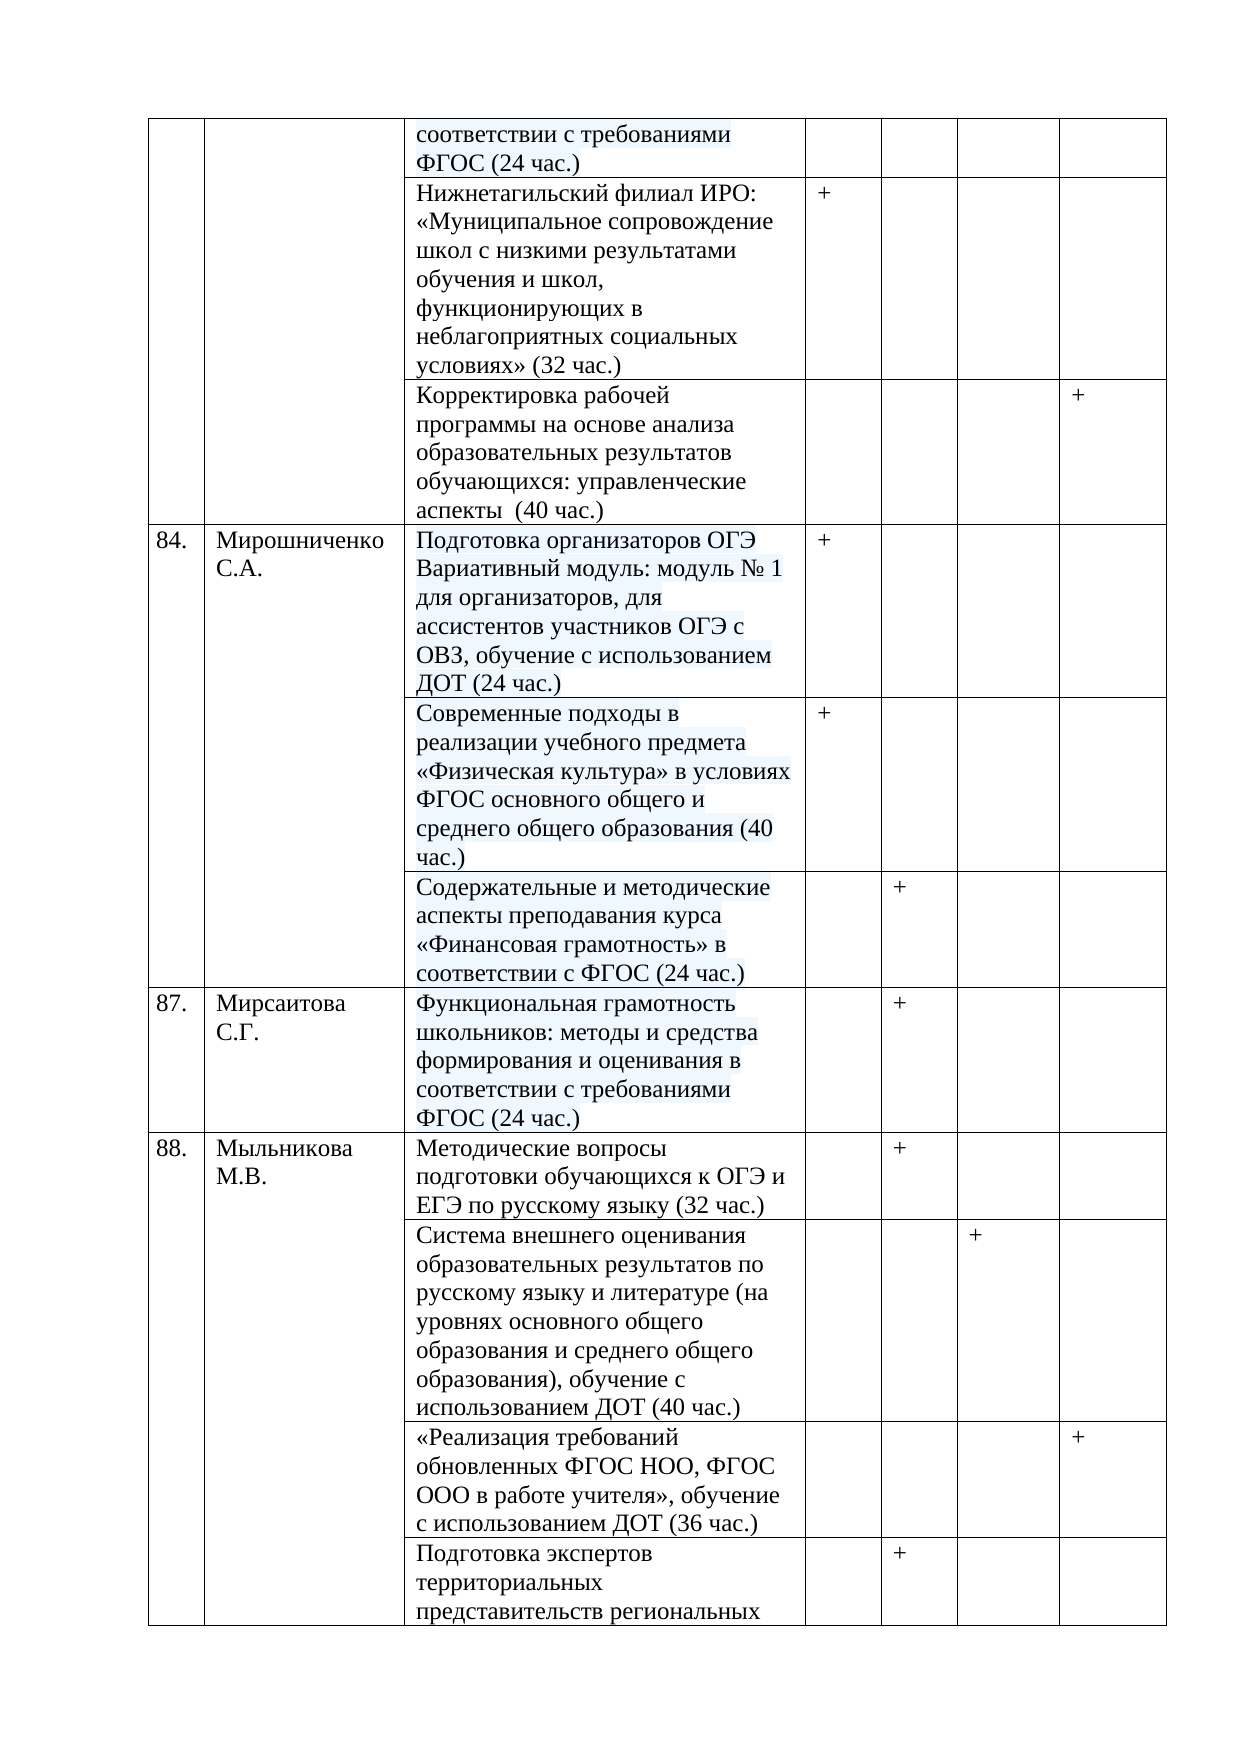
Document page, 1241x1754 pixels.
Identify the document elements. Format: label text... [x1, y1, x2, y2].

table_cell [149, 1133, 204, 1624]
table_cell Современные подходы в реализации учебного предмета «Физическая культура» в условиях ФГОС основного общего и среднего общего образования (40 час.) [405, 698, 805, 871]
table_cell Нижнетагильский филиал ИРО: «Муниципальное сопровождение школ с низкими результатами обучения и школ, функционирующих в неблагоприятных социальных условиях» (32 час.) [604, 178, 805, 379]
table_cell [1060, 698, 1166, 871]
table_cell «Реализация требований обновленных ФГОС НОО, ФГОС ООО в работе учителя», обучение с использованием ДОТ (36 час.) [405, 1422, 805, 1537]
table_cell [958, 380, 1059, 524]
table_cell Функциональная грамотность школьников: методы и средства формирования и оценивания в соответствии с требованиями ФГОС (24 час.) [580, 988, 805, 1132]
table_cell [958, 1422, 1059, 1537]
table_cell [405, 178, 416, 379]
table_cell [958, 1133, 1059, 1219]
table_cell Мыльникова М.В. [205, 1133, 404, 1624]
table_cell + [1060, 380, 1166, 524]
table_cell [1060, 1220, 1166, 1421]
table_cell [958, 119, 1059, 177]
table_cell [1060, 119, 1166, 177]
table_cell Мирсаитова С.Г. [205, 988, 404, 1132]
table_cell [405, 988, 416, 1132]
table_cell [882, 178, 957, 379]
table_cell [806, 1133, 881, 1219]
table_cell [958, 988, 1059, 1132]
table_cell + [1060, 1422, 1166, 1537]
table_cell [806, 1538, 881, 1624]
table_cell [882, 1220, 957, 1421]
table_cell [958, 1538, 1059, 1624]
table_cell [806, 1220, 881, 1421]
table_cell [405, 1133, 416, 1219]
table_cell [1060, 178, 1166, 379]
table_cell + [806, 698, 881, 871]
table_cell [806, 872, 881, 987]
table_cell [882, 380, 957, 524]
table_cell Корректировка рабочей программы на основе анализа образовательных результатов обучающихся: управленческие аспекты (40 час.) [405, 380, 805, 524]
table_cell [958, 525, 1059, 697]
table_cell [806, 380, 881, 524]
table_cell Функциональная грамотность школьников: методы и средства формирования и оценивания в соответствии с требованиями ФГОС (24 час.) [580, 119, 805, 177]
table_cell [958, 698, 1059, 871]
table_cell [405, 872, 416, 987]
table_cell + [806, 525, 881, 697]
table_cell [149, 525, 204, 987]
table_cell + [882, 119, 957, 177]
table_cell Система внешнего оценивания образовательных результатов по русскому языку и литературе (на уровнях основного общего образования и среднего общего образования), обучение с использованием ДОТ (40 час.) [405, 1220, 805, 1421]
table_cell + [806, 178, 881, 379]
table_cell [1060, 872, 1166, 987]
table_cell Содержательные и методические аспекты преподавания курса «Финансовая грамотность» в соответствии с ФГОС (24 час.) [722, 872, 805, 987]
table_cell [806, 1422, 881, 1537]
table_cell [958, 178, 1059, 379]
table_cell [882, 1422, 957, 1537]
table_cell + [882, 1133, 957, 1219]
table_cell [806, 988, 881, 1132]
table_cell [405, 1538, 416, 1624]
table_cell Мирошниченко С.А. [205, 525, 404, 987]
table_cell [882, 525, 957, 697]
table_cell [958, 872, 1059, 987]
table_cell + [882, 988, 957, 1132]
table_cell Методические вопросы подготовки обучающихся к ОГЭ и ЕГЭ по русскому языку (32 час.) [667, 1133, 805, 1219]
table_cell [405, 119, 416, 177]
table_cell Подготовка организаторов ОГЭ Вариативный модуль: модуль № 1 для организаторов, для ассистентов участников ОГЭ с ОВЗ, обучение с использованием ДОТ (24 час.) [405, 525, 805, 697]
table_cell [1060, 1133, 1166, 1219]
table_cell [882, 698, 957, 871]
table_cell [149, 988, 204, 1132]
table_cell [1060, 525, 1166, 697]
table_cell [1060, 988, 1166, 1132]
table_cell + [958, 1220, 1059, 1421]
table_cell [1060, 1538, 1166, 1624]
table_cell Подготовка экспертов территориальных представительств региональных предметных комиссий, обучение с использованием ДОТ (24 час.) [603, 1538, 805, 1624]
table_cell + [882, 1538, 957, 1624]
table_cell [806, 119, 881, 177]
table_cell + [882, 872, 957, 987]
